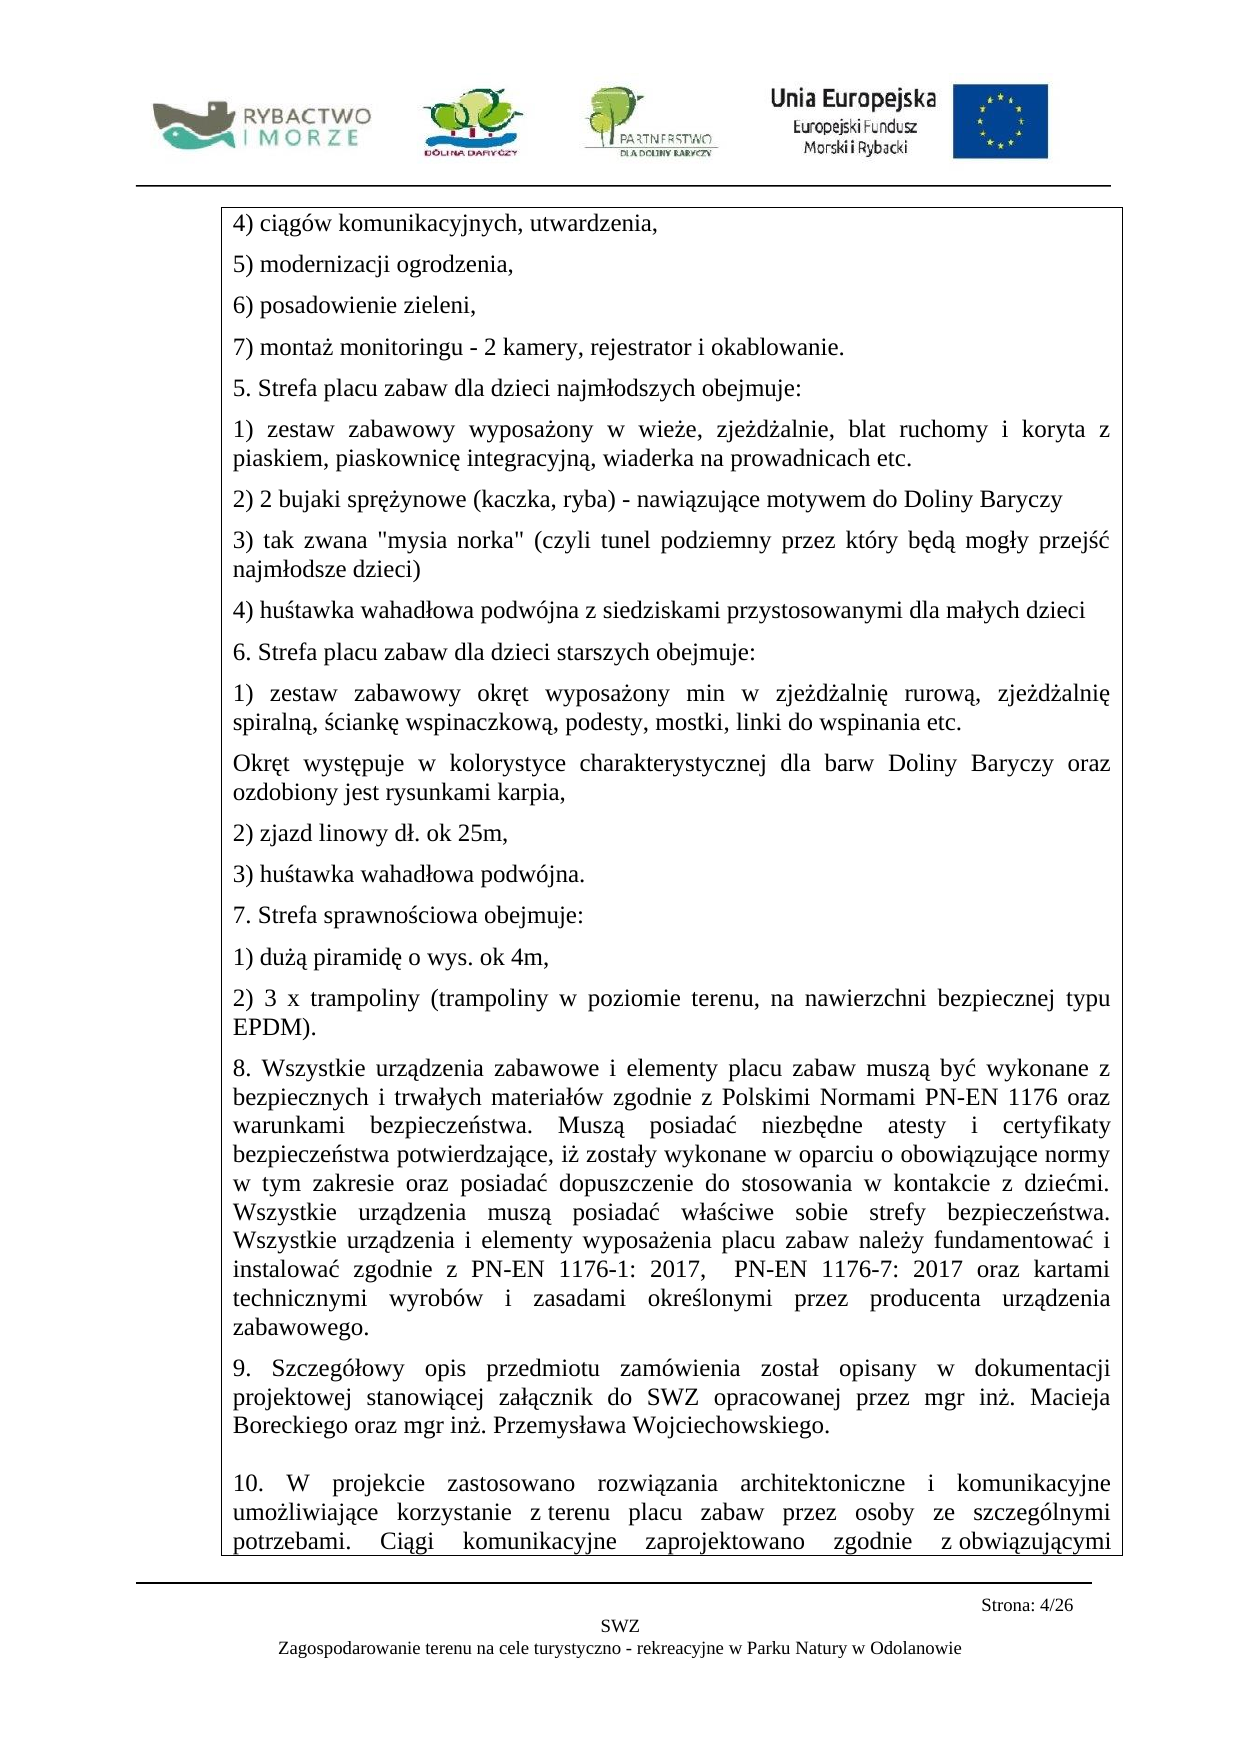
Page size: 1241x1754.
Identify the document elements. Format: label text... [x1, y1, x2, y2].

picture [135, 73, 1082, 179]
